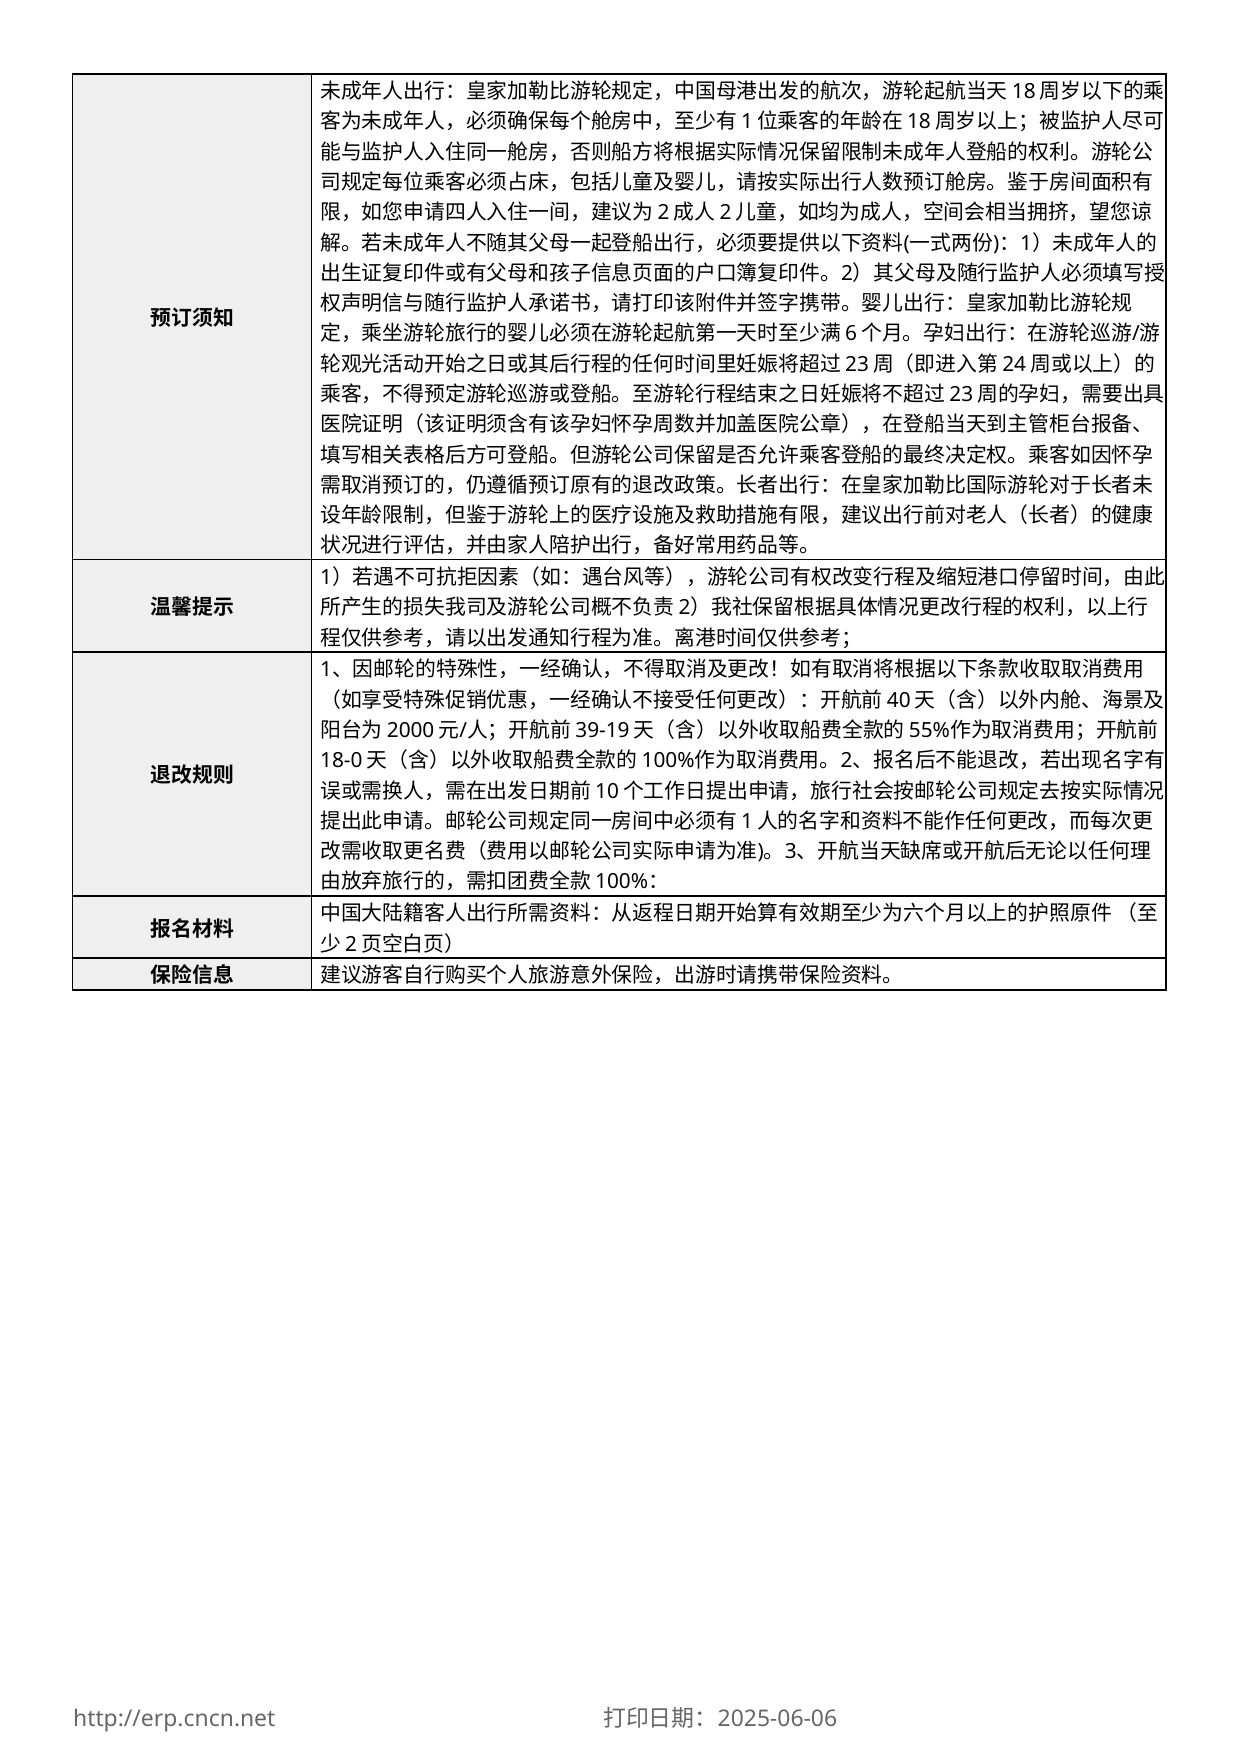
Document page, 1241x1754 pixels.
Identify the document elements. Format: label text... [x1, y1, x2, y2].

table_cell 1）若遇不可抗拒因素（如：遇台风等），游轮公司有权改变行程及缩短港口停留时间，由此所产生的损失我司及游轮公司概不负责 [312, 560, 1165, 651]
table_cell 建议游客自行购买个人旅游意外保险，出游时请携带保险资料。 [312, 959, 1165, 989]
table_header 未成年人出行： [312, 75, 1165, 559]
table_cell 保险信息 [73, 959, 311, 989]
table_cell 退改规则 [73, 653, 311, 895]
table_cell 报名材料 [73, 897, 311, 957]
table_cell 温馨提示 [73, 560, 311, 651]
table_header 预订须知 [73, 75, 311, 559]
table_cell 1、因邮轮的特殊性，一经确认，不得取消及更改！如有取消将根据以下条款收取取消费用（如享受特殊促销优惠，一经确认不接受任何更改）： [312, 653, 1165, 895]
table_cell 中国大陆籍客人出行所需资料：从返程日期开始算有效期至少为六个月以上的护照原件 （至少2页空白页） [312, 897, 1165, 957]
